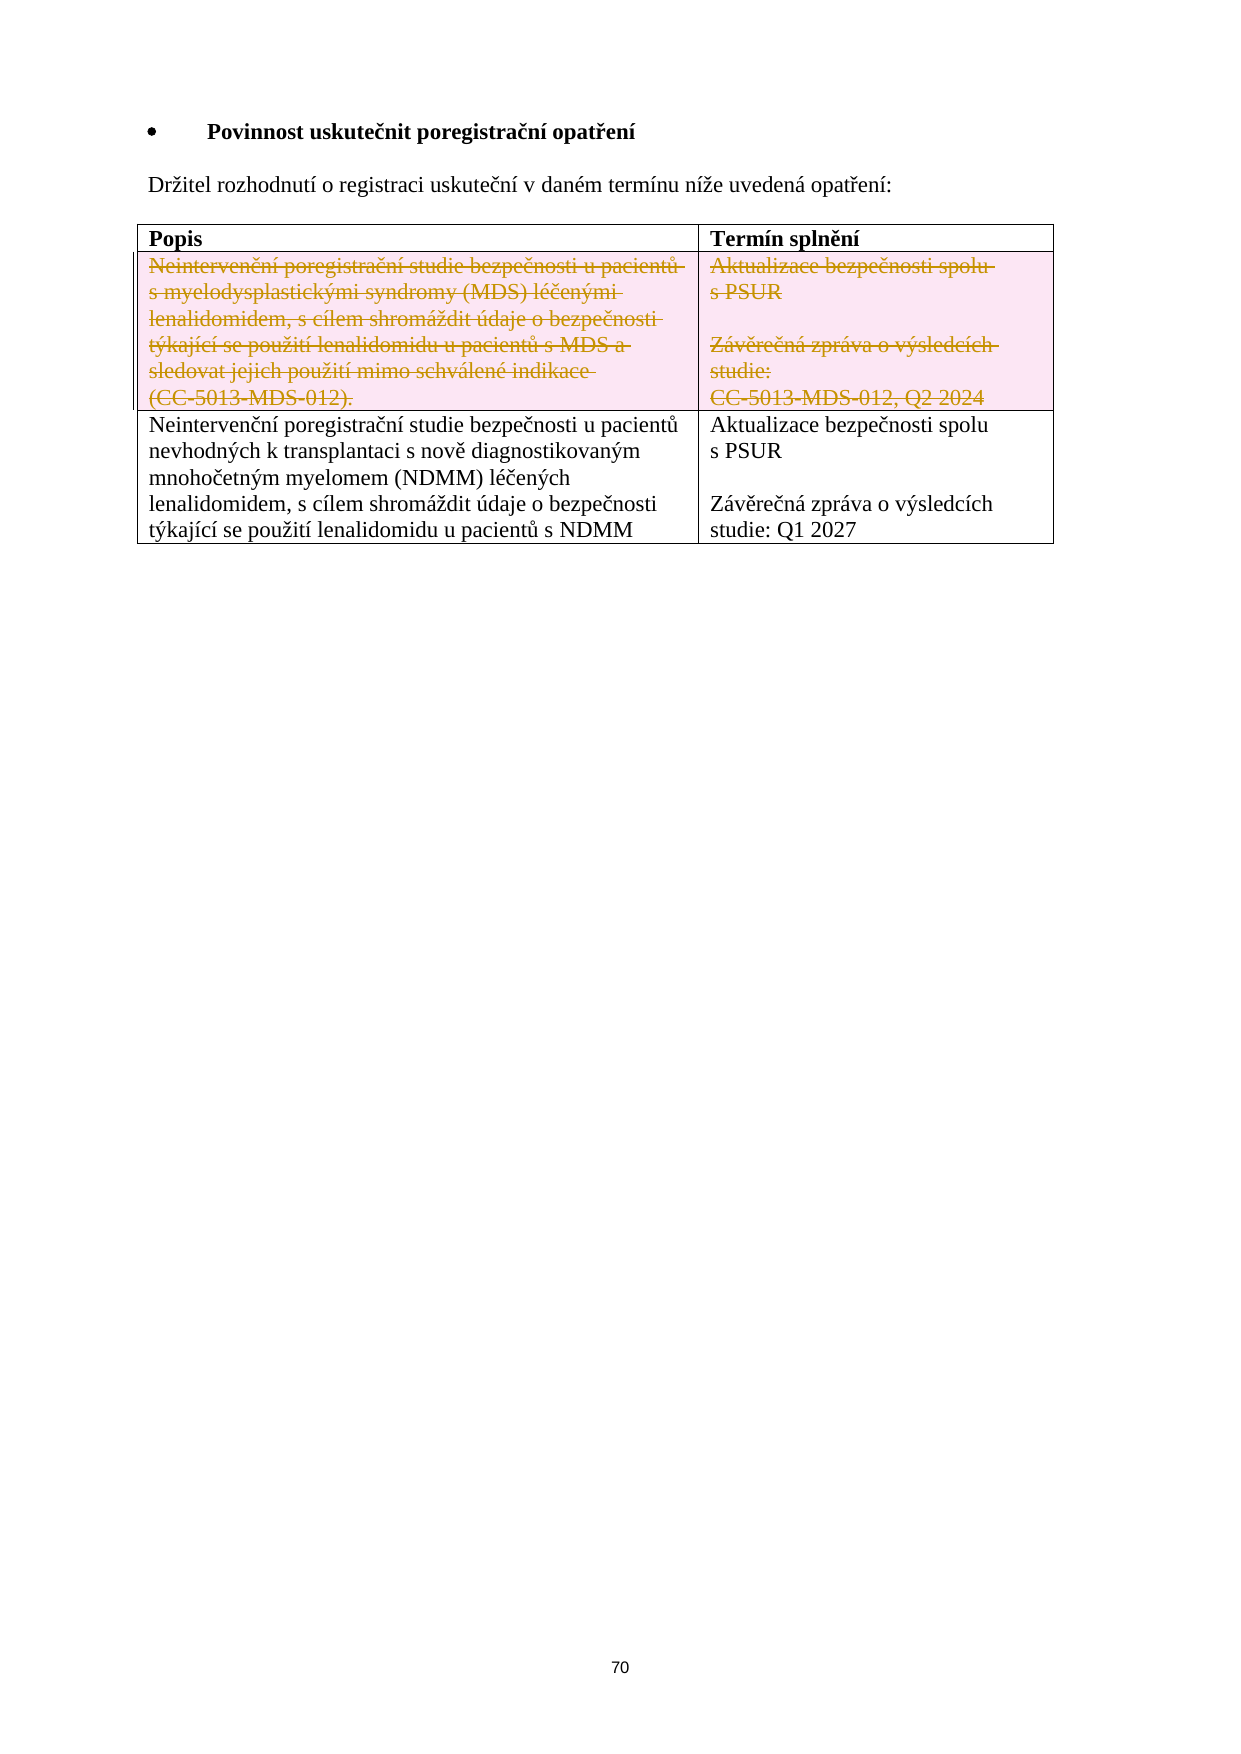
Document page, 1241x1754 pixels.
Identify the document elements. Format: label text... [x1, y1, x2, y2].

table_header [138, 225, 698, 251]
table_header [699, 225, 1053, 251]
list Povinnost uskutečnit poregistrační opatření [148, 118, 1093, 144]
text Držitel rozhodnutí o registraci uskuteční v daném termínu níže uvedená opatření: [148, 171, 1093, 197]
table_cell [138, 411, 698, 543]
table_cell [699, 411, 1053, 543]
